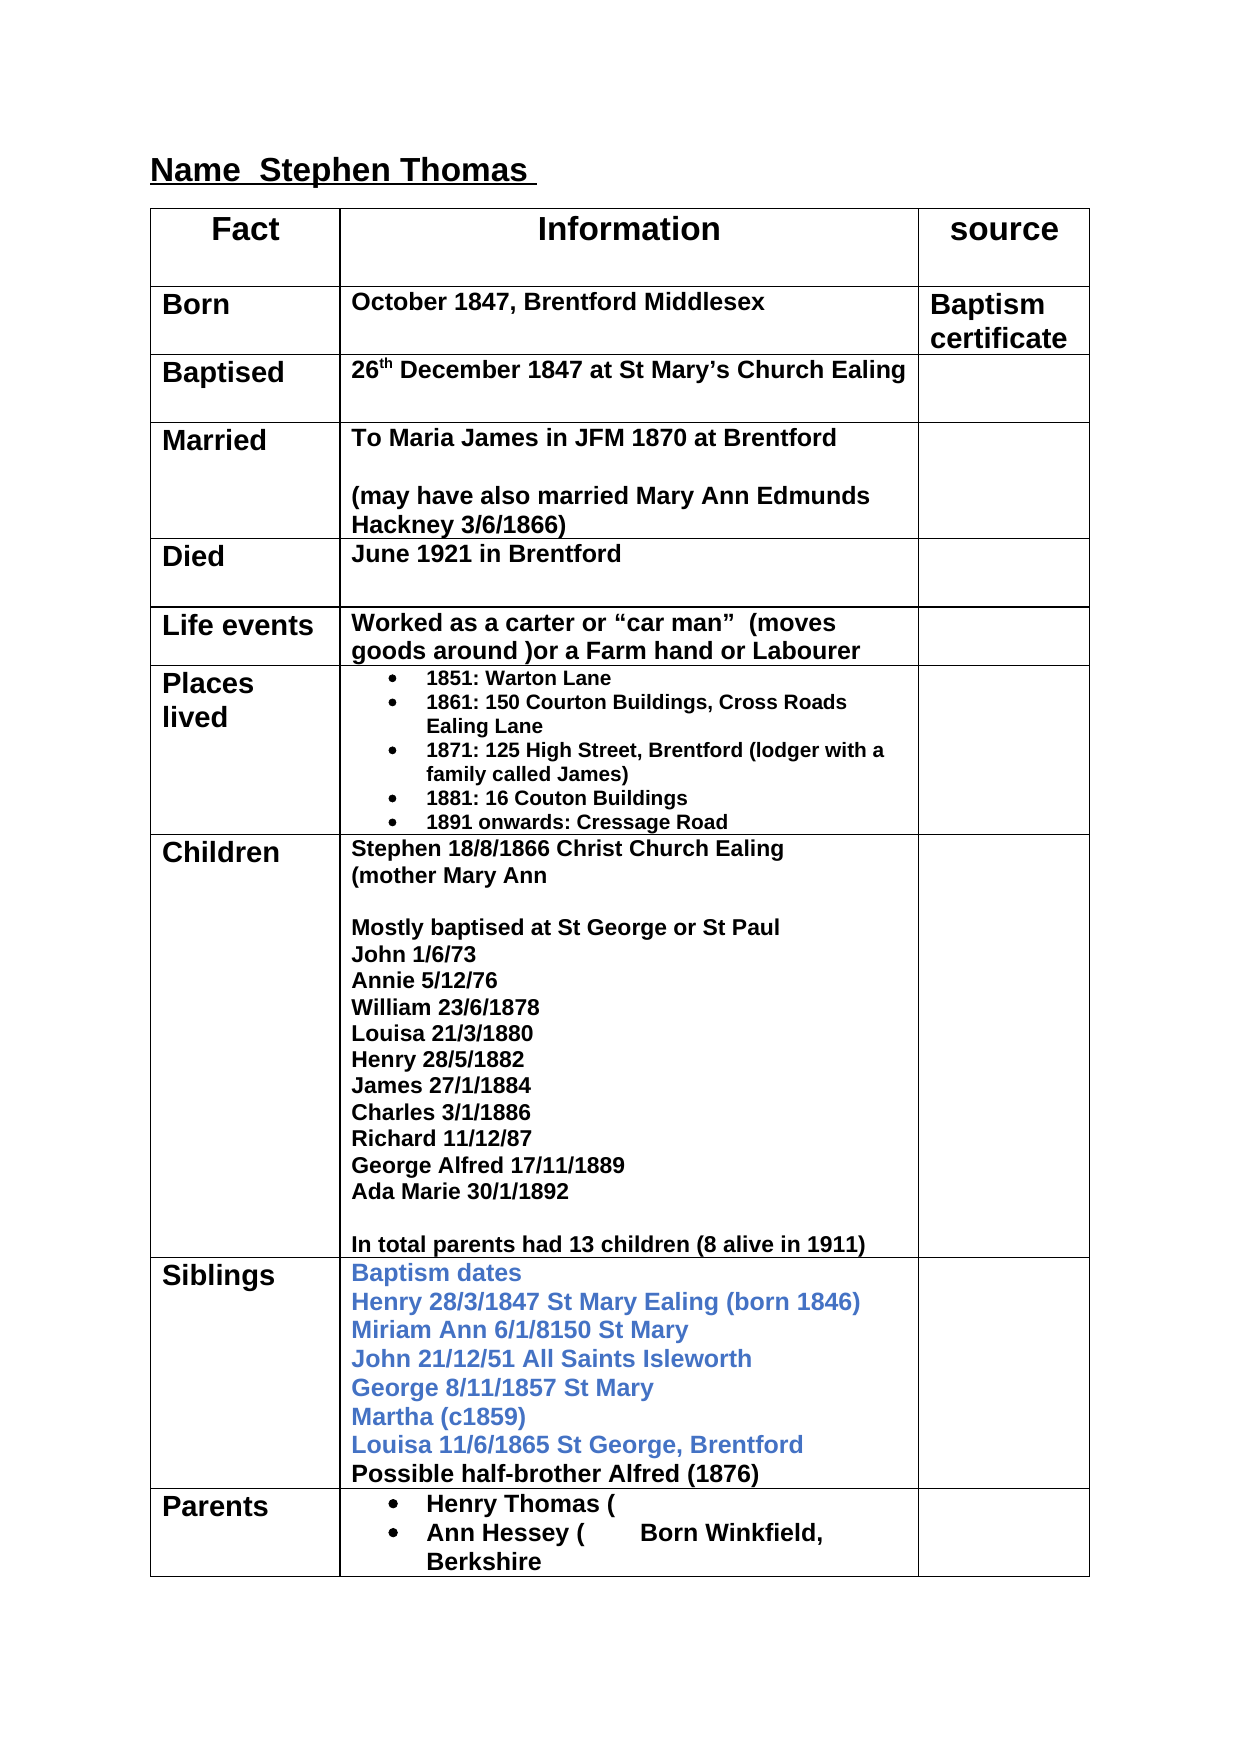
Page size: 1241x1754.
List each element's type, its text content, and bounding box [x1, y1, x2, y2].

table_cell Baptised [151, 355, 339, 422]
table_cell Married [151, 423, 339, 538]
table_cell [919, 1489, 1089, 1576]
table_header source [919, 209, 1089, 286]
table_cell [919, 539, 1089, 606]
table_cell Born [151, 287, 339, 354]
table_header Fact [151, 209, 339, 286]
table_cell [919, 608, 1089, 665]
table_cell October 1847, Brentford Middlesex [341, 287, 918, 354]
table_cell Died [151, 539, 339, 606]
table_cell [919, 423, 1089, 538]
table_cell Life events [151, 608, 339, 665]
table_cell Places lived [151, 666, 339, 834]
table_cell Parents [151, 1489, 339, 1576]
table_cell 1851: Warton Lane 1861: 150 Courton Buildings, Cross Roads Ealing Lane 1871: 125 High Street, Brentford (lodger with a family called James) 1881: 16 Couton Buildings 1891 onwards: Cressage Road [341, 666, 918, 834]
table_cell June 1921 in Brentford [341, 539, 918, 606]
table_cell Baptism dates Henry 28/3/1847 St Mary Ealing (born 1846) Miriam Ann 6/1/8150 St Mary John 21/12/51 All Saints Isleworth George 8/11/1857 St Mary Martha (c1859) Louisa 11/6/1865 St George, Brentford Possible half-brother Alfred (1876) [341, 1258, 918, 1488]
table_cell Children [151, 835, 339, 1257]
table_cell [919, 355, 1089, 422]
table_cell [919, 835, 1089, 1257]
table_header Information [341, 209, 918, 286]
table_cell [919, 1258, 1089, 1488]
table_cell Stephen 18/8/1866 Christ Church Ealing (mother Mary Ann Mostly baptised at St George or St Paul John 1/6/73 Annie 5/12/76 William 23/6/1878 Louisa 21/3/1880 Henry 28/5/1882 James 27/1/1884 Charles 3/1/1886 Richard 11/12/87 George Alfred 17/11/1889 Ada Marie 30/1/1892 In total parents had 13 children (8 alive in 1911) [341, 835, 918, 1257]
table_cell Baptism certificate [919, 287, 1089, 354]
table_cell To Maria James in JFM 1870 at Brentford (may have also married Mary Ann Edmunds Hackney 3/6/1866) [341, 423, 918, 538]
table_cell 26th December 1847 at St Mary’s Church Ealing [341, 355, 918, 422]
table_cell Siblings [151, 1258, 339, 1488]
text Name Stephen Thomas [150, 150, 1090, 188]
table_cell Henry Thomas ( Ann Hessey ( Born Winkfield, Berkshire [341, 1489, 918, 1576]
table_cell [919, 666, 1089, 834]
table_cell Worked as a carter or “car man” (moves goods around )or a Farm hand or Labourer [341, 608, 918, 665]
